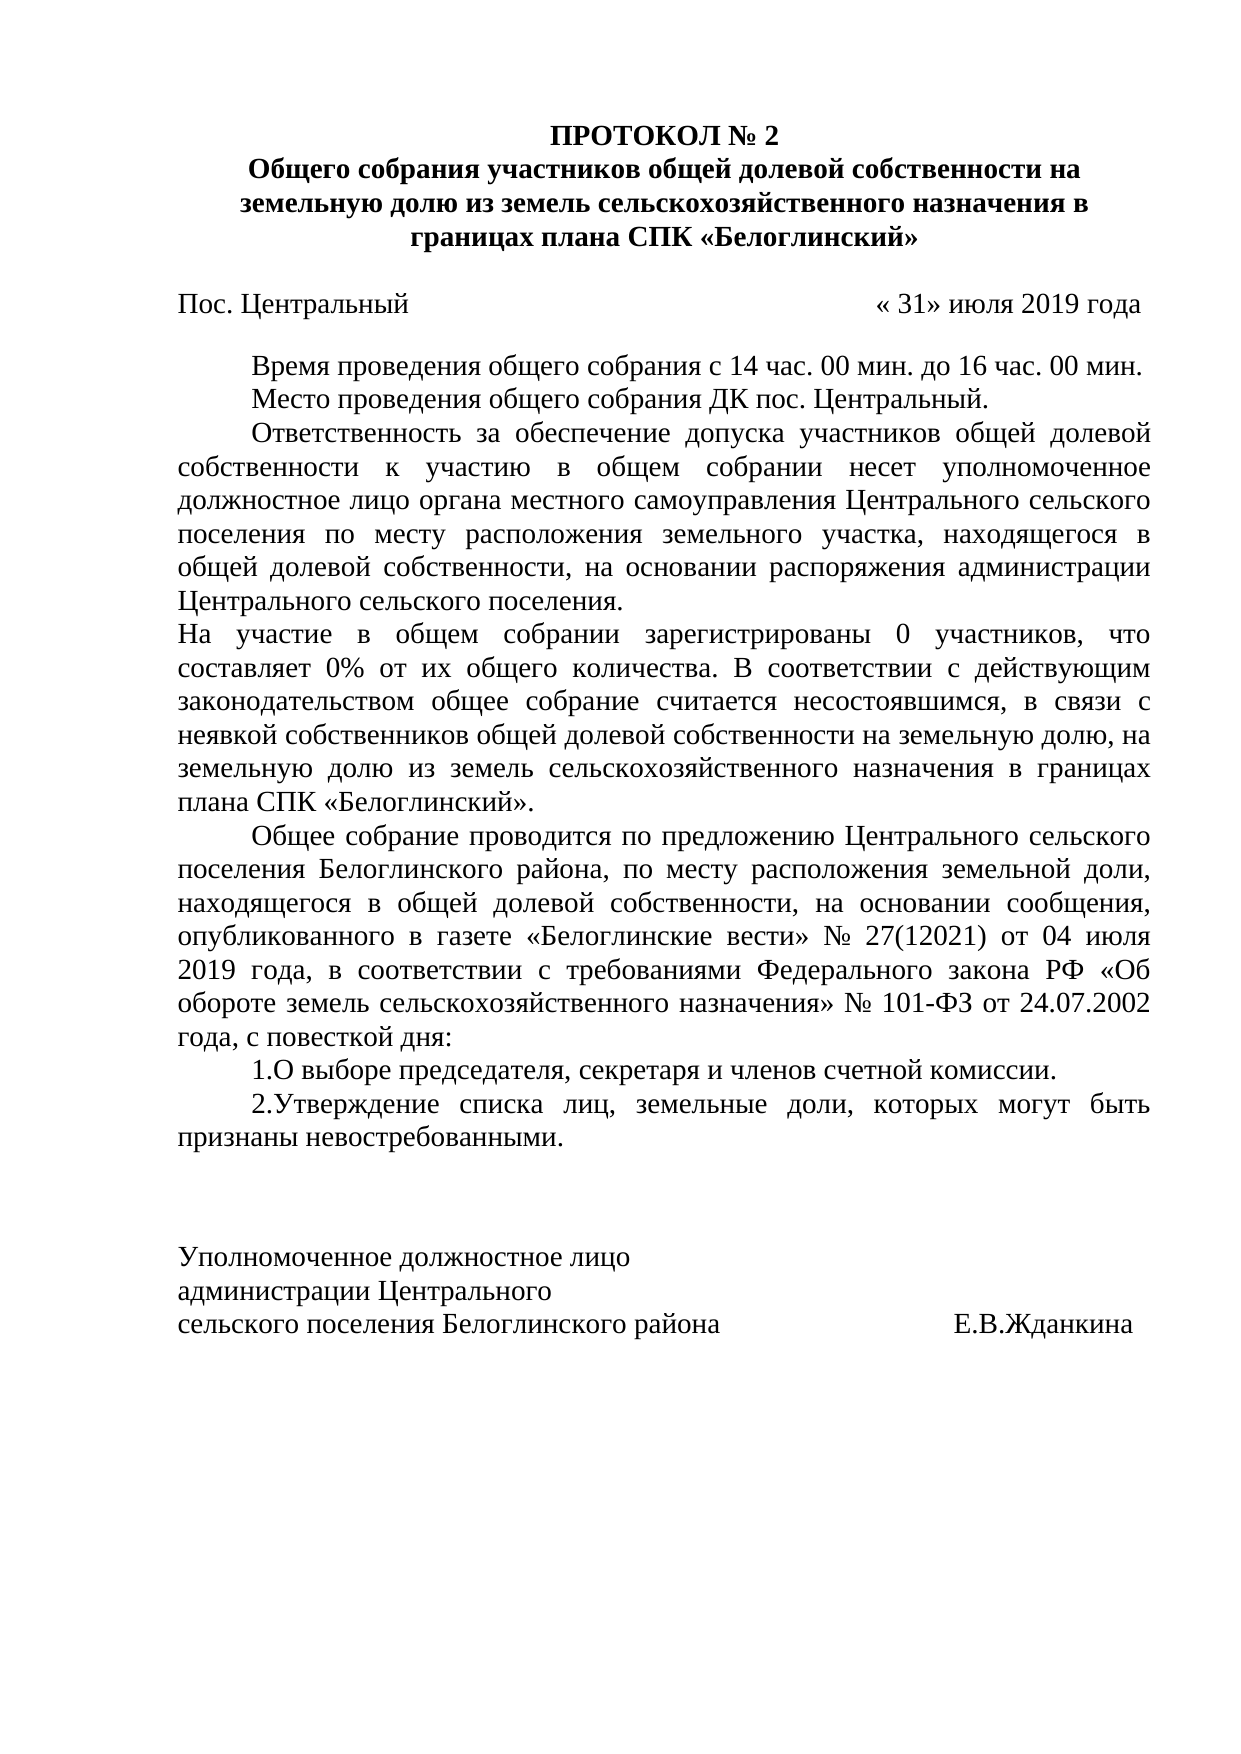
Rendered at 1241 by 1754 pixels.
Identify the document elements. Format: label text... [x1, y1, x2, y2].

text На участие в общем собрании зарегистрированы 0 участников, что составляет 0% от их общего количества. В соответствии с действующим законодательством общее собрание считается несостоявшимся, в связи с неявкой собственников общей долевой собственности на земельную долю, на земельную долю из земель сельскохозяйственного назначения в границах плана СПК «Белоглинский». [177, 616, 1152, 818]
text 2.Утверждение списка лиц, земельные доли, которых могут быть признаны невостребованными. [177, 1086, 1152, 1153]
text Уполномоченное должностное лицо [177, 1239, 1152, 1273]
text Общего собрания участников общей долевой собственности на земельную долю из земель сельскохозяйственного назначения в границах плана СПК «Белоглинский» [177, 152, 1152, 252]
text Ответственность за обеспечение допуска участников общей долевой собственности к участию в общем собрании несет уполномоченное должностное лицо органа местного самоуправления Центрального сельского поселения по месту расположения земельного участка, находящегося в общей долевой собственности, на основании распоряжения администрации Центрального сельского поселения. [177, 415, 1152, 616]
text Место проведения общего собрания ДК пос. Центральный. [177, 382, 1152, 415]
text Пос. Центральный « 31» июля 2019 года [177, 286, 1152, 319]
text сельского поселения Белоглинского района Е.В.Жданкина [177, 1306, 1152, 1340]
text 1.О выборе председателя, секретаря и членов счетной комиссии. [177, 1052, 1152, 1086]
text ПРОТОКОЛ № 2 [177, 118, 1152, 152]
text администрации Центрального [177, 1273, 1152, 1306]
text Время проведения общего собрания с 14 час. 00 мин. до 16 час. 00 мин. [177, 348, 1152, 382]
text Общее собрание проводится по предложению Центрального сельского поселения Белоглинского района, по месту расположения земельной доли, находящегося в общей долевой собственности, на основании сообщения, опубликованного в газете «Белоглинские вести» № 27(12021) от 04 июля 2019 года, в соответствии с требованиями Федерального закона РФ «Об обороте земель сельскохозяйственного назначения» № 101-ФЗ от 24.07.2002 года, с повесткой дня: [177, 818, 1152, 1052]
